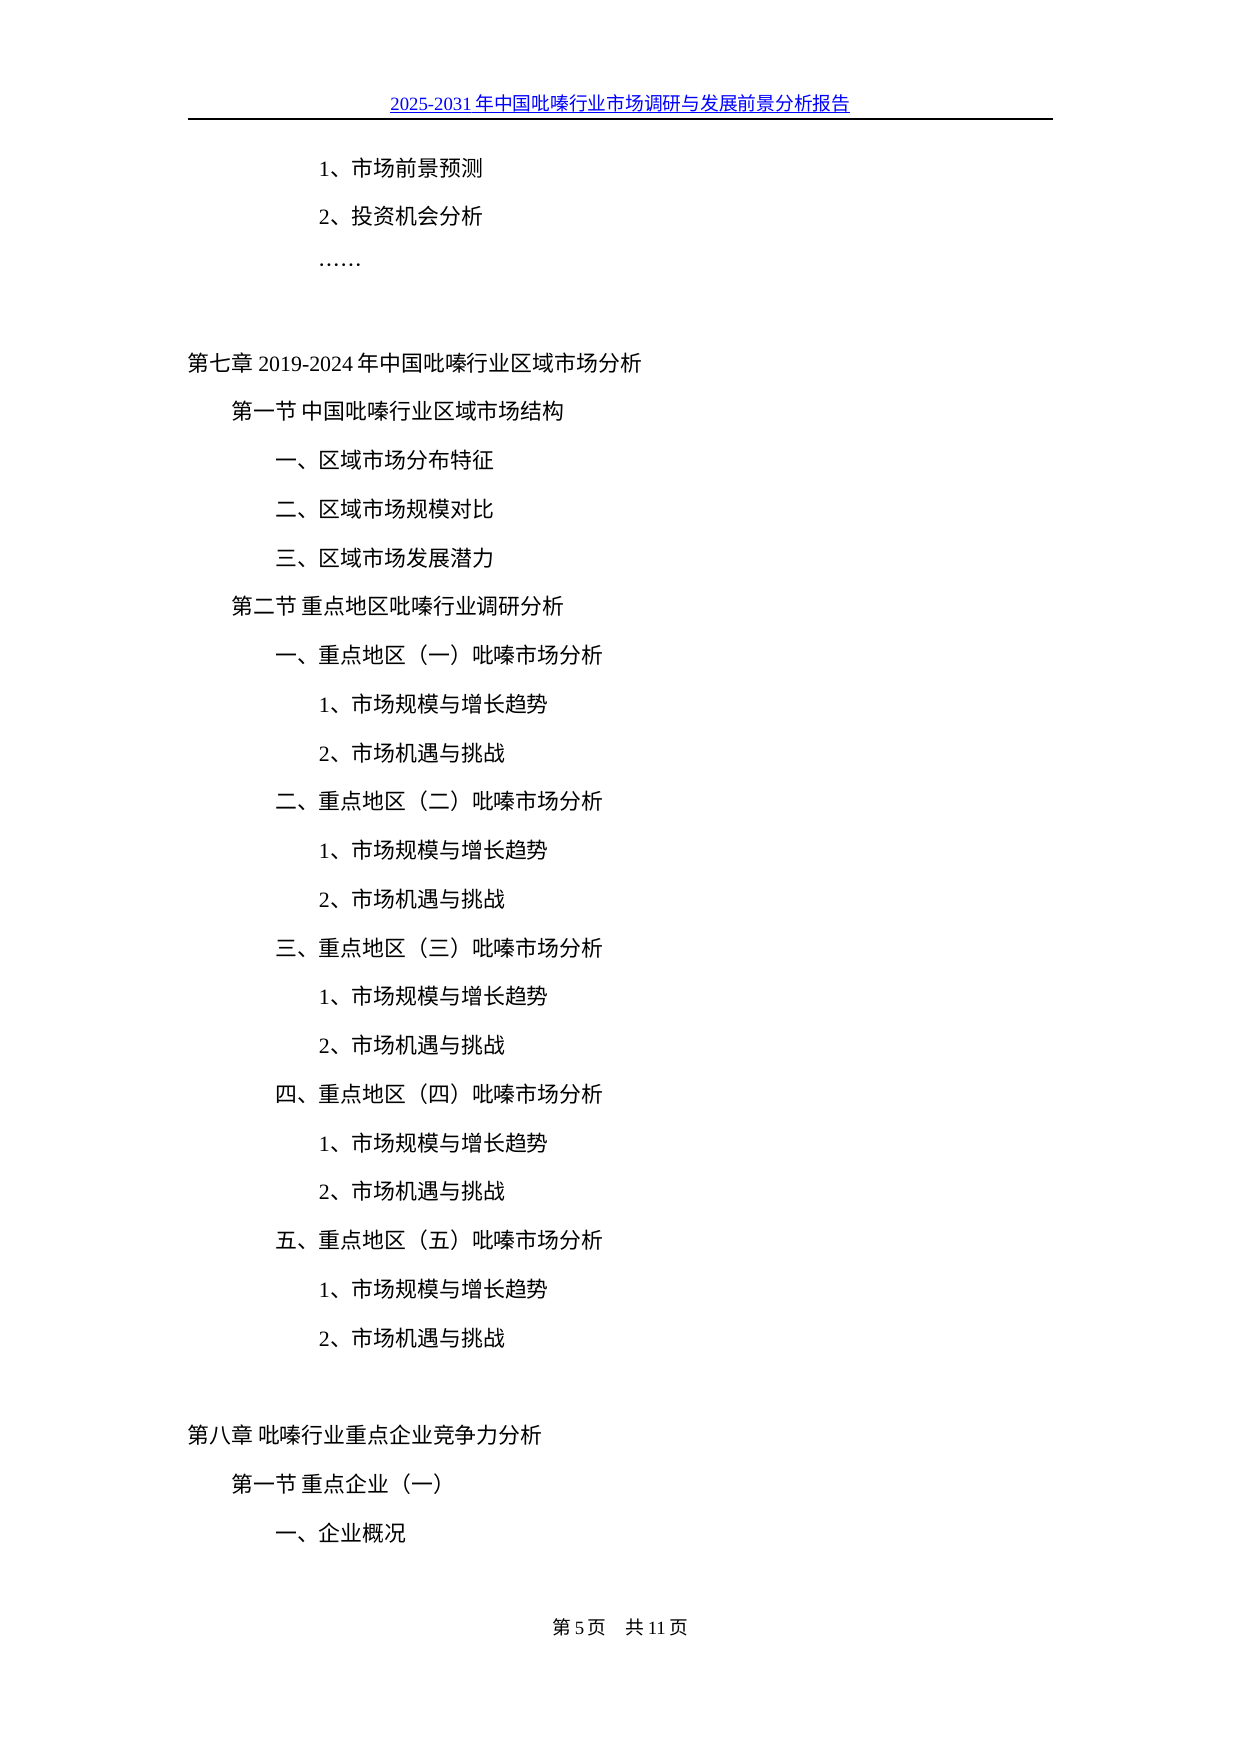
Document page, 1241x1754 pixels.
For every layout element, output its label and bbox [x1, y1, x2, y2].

text [187, 150, 1053, 1548]
